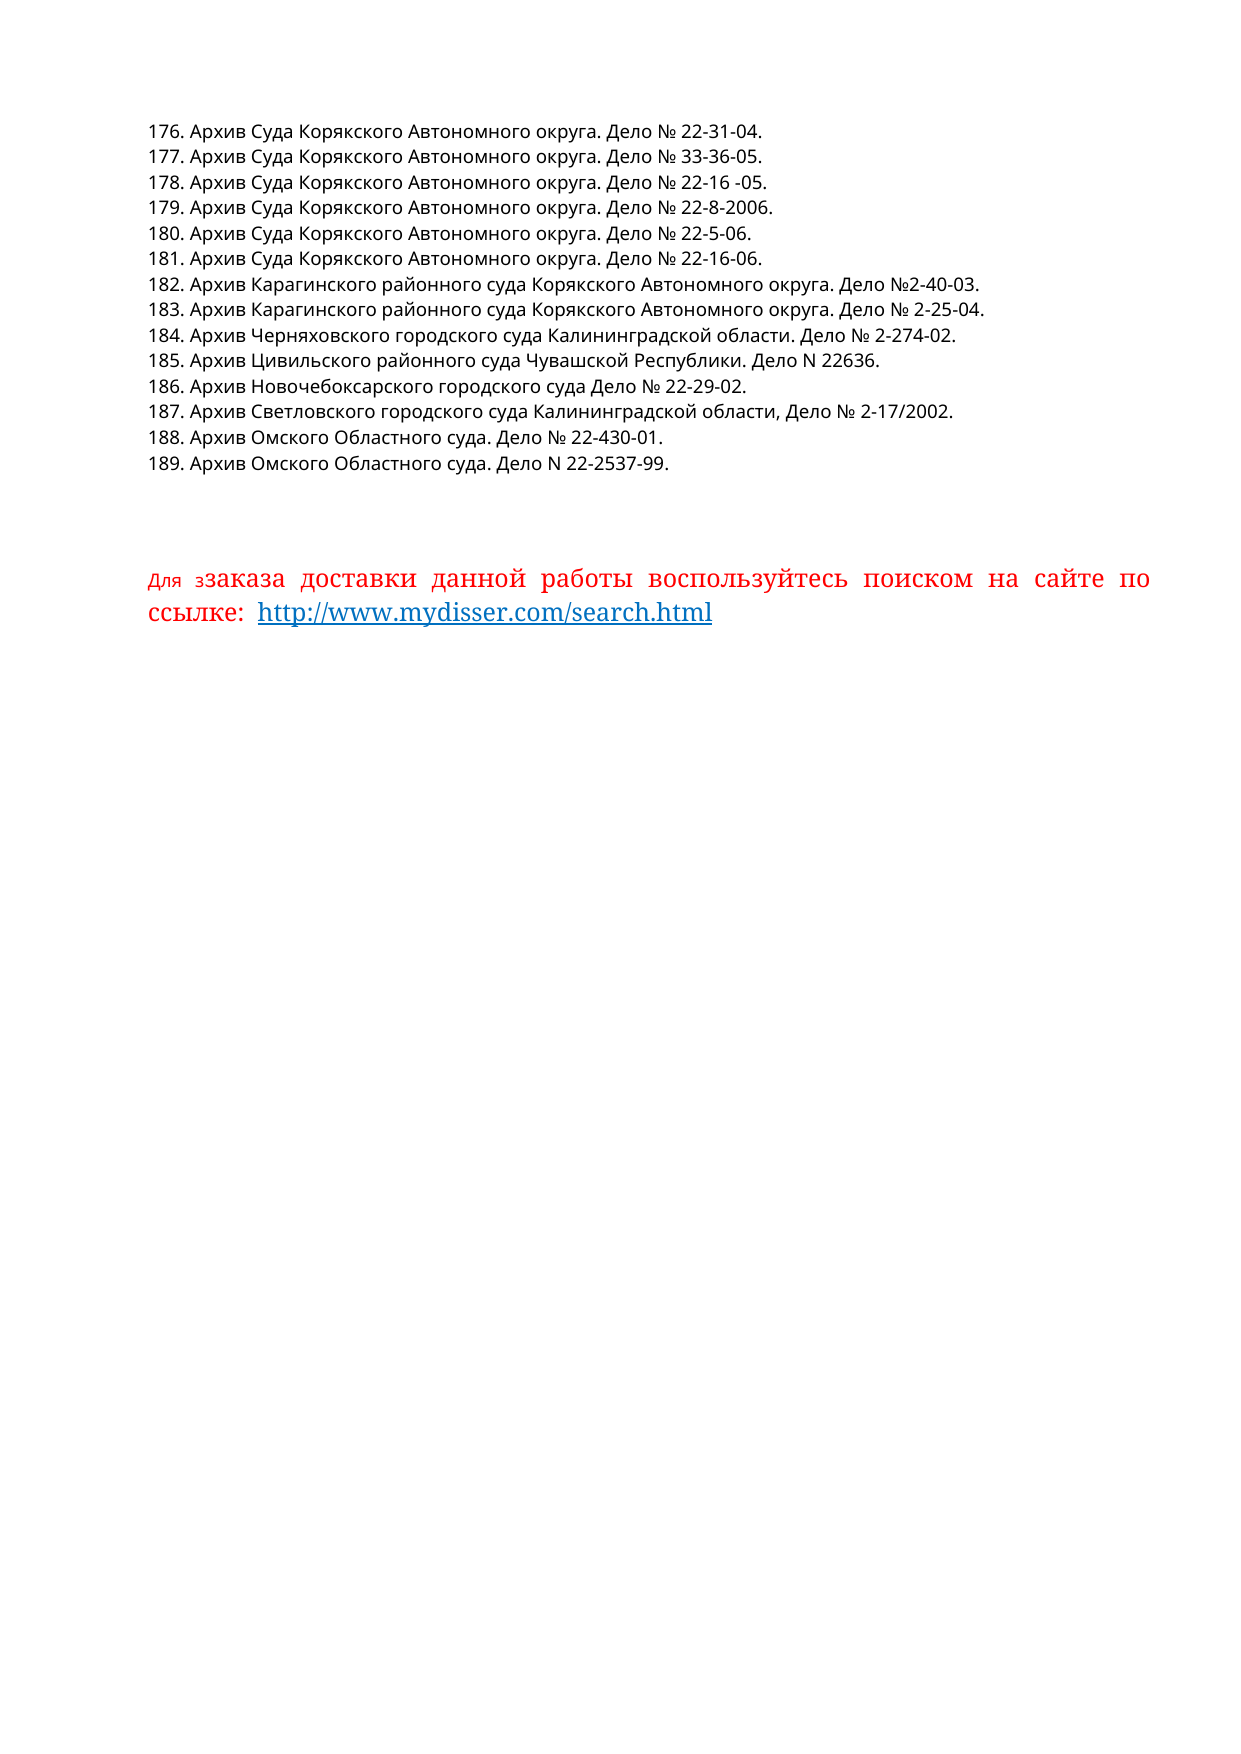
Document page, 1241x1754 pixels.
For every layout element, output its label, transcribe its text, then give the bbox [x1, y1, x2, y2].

text Для ззаказа доставки данной работы воспользуйтесь поиском на сайте по ссылке: http://www.mydisser.com/search.html [148, 561, 1152, 629]
